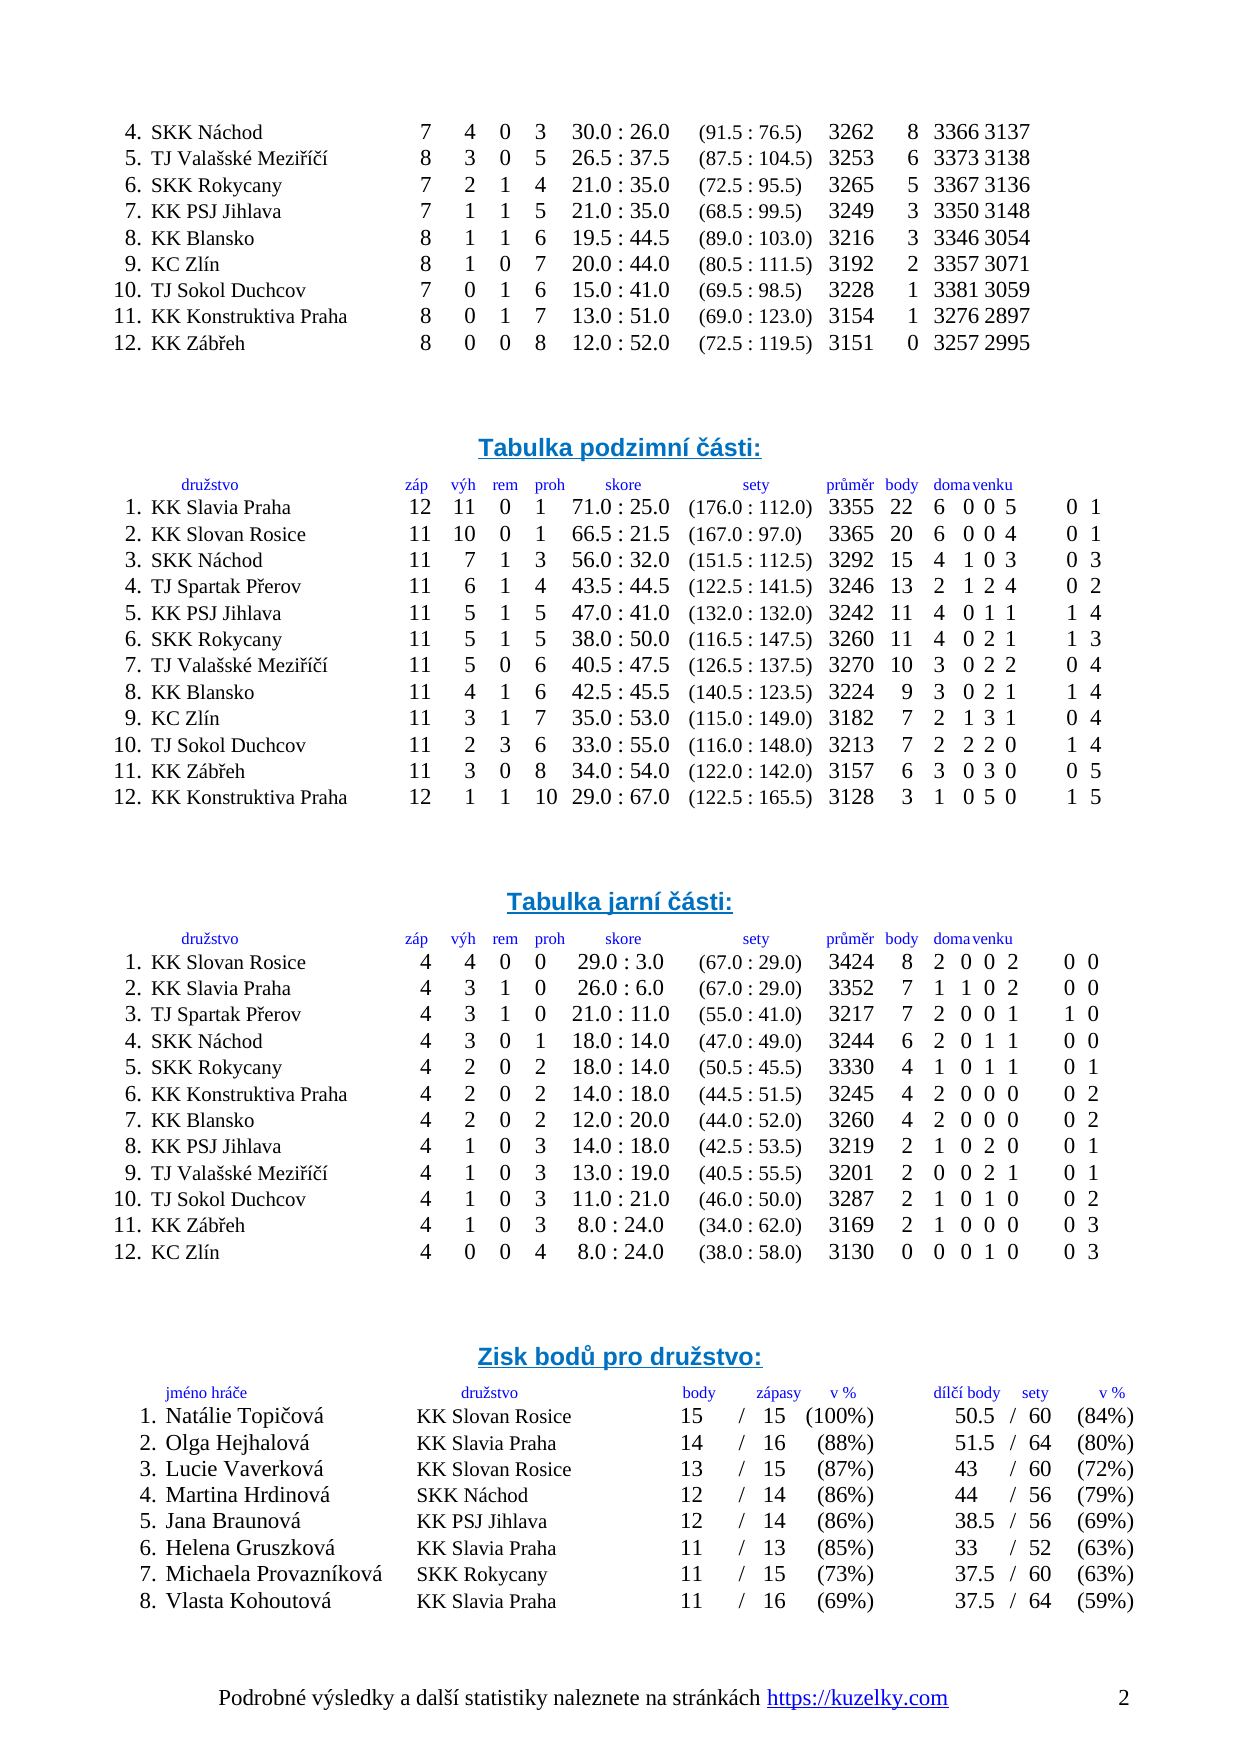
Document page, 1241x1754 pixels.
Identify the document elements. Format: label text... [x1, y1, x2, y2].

text 3. SKK Náchod 11 7 1 3 56.0 : 32.0 (151.5 : 112.5) 3292 15 4 1 0 3 0 3 [106, 546, 1134, 572]
text 6. Helena Gruszková KK Slavia Praha 11 / 13 (85%) 33 / 52 (63%) [106, 1534, 1134, 1560]
text 12. KK Konstruktiva Praha 12 1 1 10 29.0 : 67.0 (122.5 : 165.5) 3128 3 1 0 5 0 1 5 [106, 783, 1134, 810]
text družstvo záp výh rem proh skore sety průměr body doma venku [106, 474, 1134, 493]
text 12. KC Zlín 4 0 0 4 8.0 : 24.0 (38.0 : 58.0) 3130 0 0 0 1 0 0 3 [106, 1238, 1134, 1264]
text 1. KK Slovan Rosice 4 4 0 0 29.0 : 3.0 (67.0 : 29.0) 3424 8 2 0 0 2 0 0 [106, 948, 1134, 974]
text 11. KK Zábřeh 11 3 0 8 34.0 : 54.0 (122.0 : 142.0) 3157 6 3 0 3 0 0 5 [106, 757, 1134, 783]
text 4. SKK Náchod 4 3 0 1 18.0 : 14.0 (47.0 : 49.0) 3244 6 2 0 1 1 0 0 [106, 1027, 1134, 1053]
text 4. TJ Spartak Přerov 11 6 1 4 43.5 : 44.5 (122.5 : 141.5) 3246 13 2 1 2 4 0 2 [106, 572, 1134, 599]
text 7. KK Blansko 4 2 0 2 12.0 : 20.0 (44.0 : 52.0) 3260 4 2 0 0 0 0 2 [106, 1106, 1134, 1132]
text družstvo záp výh rem proh skore sety průměr body doma venku [106, 929, 1134, 948]
text 3. Lucie Vaverková KK Slovan Rosice 13 / 15 (87%) 43 / 60 (72%) [106, 1455, 1134, 1481]
text 4. SKK Náchod 7 4 0 3 30.0 : 26.0 (91.5 : 76.5) 3262 8 3366 3137 [106, 118, 1134, 144]
text 1. KK Slavia Praha 12 11 0 1 71.0 : 25.0 (176.0 : 112.0) 3355 22 6 0 0 5 0 1 [106, 493, 1134, 520]
text 7. Michaela Provazníková SKK Rokycany 11 / 15 (73%) 37.5 / 60 (63%) [106, 1560, 1134, 1587]
text 8. KK Blansko 11 4 1 6 42.5 : 45.5 (140.5 : 123.5) 3224 9 3 0 2 1 1 4 [106, 678, 1134, 704]
text 5. TJ Valašské Meziříčí 8 3 0 5 26.5 : 37.5 (87.5 : 104.5) 3253 6 3373 3138 [106, 144, 1134, 171]
text 10. TJ Sokol Duchcov 4 1 0 3 11.0 : 21.0 (46.0 : 50.0) 3287 2 1 0 1 0 0 2 [106, 1185, 1134, 1211]
text Tabulka podzimní části: [94, 433, 1145, 462]
text 1. Natálie Topičová KK Slovan Rosice 15 / 15 (100%) 50.5 / 60 (84%) [106, 1402, 1134, 1428]
text Tabulka jarní části: [94, 887, 1145, 916]
text 2. Olga Hejhalová KK Slavia Praha 14 / 16 (88%) 51.5 / 64 (80%) [106, 1428, 1134, 1455]
text 9. TJ Valašské Meziříčí 4 1 0 3 13.0 : 19.0 (40.5 : 55.5) 3201 2 0 0 2 1 0 1 [106, 1159, 1134, 1185]
text 5. SKK Rokycany 4 2 0 2 18.0 : 14.0 (50.5 : 45.5) 3330 4 1 0 1 1 0 1 [106, 1053, 1134, 1079]
text 3. TJ Spartak Přerov 4 3 1 0 21.0 : 11.0 (55.0 : 41.0) 3217 7 2 0 0 1 1 0 [106, 1001, 1134, 1027]
text 12. KK Zábřeh 8 0 0 8 12.0 : 52.0 (72.5 : 119.5) 3151 0 3257 2995 [106, 329, 1134, 355]
text 6. SKK Rokycany 11 5 1 5 38.0 : 50.0 (116.5 : 147.5) 3260 11 4 0 2 1 1 3 [106, 625, 1134, 652]
text 7. KK PSJ Jihlava 7 1 1 5 21.0 : 35.0 (68.5 : 99.5) 3249 3 3350 3148 [106, 197, 1134, 223]
text 11. KK Konstruktiva Praha 8 0 1 7 13.0 : 51.0 (69.0 : 123.0) 3154 1 3276 2897 [106, 303, 1134, 329]
text 5. KK PSJ Jihlava 11 5 1 5 47.0 : 41.0 (132.0 : 132.0) 3242 11 4 0 1 1 1 4 [106, 599, 1134, 625]
text 8. KK Blansko 8 1 1 6 19.5 : 44.5 (89.0 : 103.0) 3216 3 3346 3054 [106, 223, 1134, 250]
text 2. KK Slovan Rosice 11 10 0 1 66.5 : 21.5 (167.0 : 97.0) 3365 20 6 0 0 4 0 1 [106, 520, 1134, 546]
text 8. KK PSJ Jihlava 4 1 0 3 14.0 : 18.0 (42.5 : 53.5) 3219 2 1 0 2 0 0 1 [106, 1132, 1134, 1159]
text jméno hráče družstvo body zápasy v % dílčí body sety v % [106, 1383, 1134, 1402]
text 4. Martina Hrdinová SKK Náchod 12 / 14 (86%) 44 / 56 (79%) [106, 1481, 1134, 1508]
text 6. KK Konstruktiva Praha 4 2 0 2 14.0 : 18.0 (44.5 : 51.5) 3245 4 2 0 0 0 0 2 [106, 1079, 1134, 1106]
text 7. TJ Valašské Meziříčí 11 5 0 6 40.5 : 47.5 (126.5 : 137.5) 3270 10 3 0 2 2 0 4 [106, 652, 1134, 678]
text 11. KK Zábřeh 4 1 0 3 8.0 : 24.0 (34.0 : 62.0) 3169 2 1 0 0 0 0 3 [106, 1211, 1134, 1238]
text 8. Vlasta Kohoutová KK Slavia Praha 11 / 16 (69%) 37.5 / 64 (59%) [106, 1587, 1134, 1613]
text 5. Jana Braunová KK PSJ Jihlava 12 / 14 (86%) 38.5 / 56 (69%) [106, 1508, 1134, 1534]
text 10. TJ Sokol Duchcov 11 2 3 6 33.0 : 55.0 (116.0 : 148.0) 3213 7 2 2 2 0 1 4 [106, 731, 1134, 757]
text 2. KK Slavia Praha 4 3 1 0 26.0 : 6.0 (67.0 : 29.0) 3352 7 1 1 0 2 0 0 [106, 974, 1134, 1001]
text Zisk bodů pro družstvo: [94, 1342, 1145, 1371]
text 9. KC Zlín 8 1 0 7 20.0 : 44.0 (80.5 : 111.5) 3192 2 3357 3071 [106, 250, 1134, 276]
text 9. KC Zlín 11 3 1 7 35.0 : 53.0 (115.0 : 149.0) 3182 7 2 1 3 1 0 4 [106, 704, 1134, 731]
text 10. TJ Sokol Duchcov 7 0 1 6 15.0 : 41.0 (69.5 : 98.5) 3228 1 3381 3059 [106, 276, 1134, 303]
text 6. SKK Rokycany 7 2 1 4 21.0 : 35.0 (72.5 : 95.5) 3265 5 3367 3136 [106, 171, 1134, 197]
